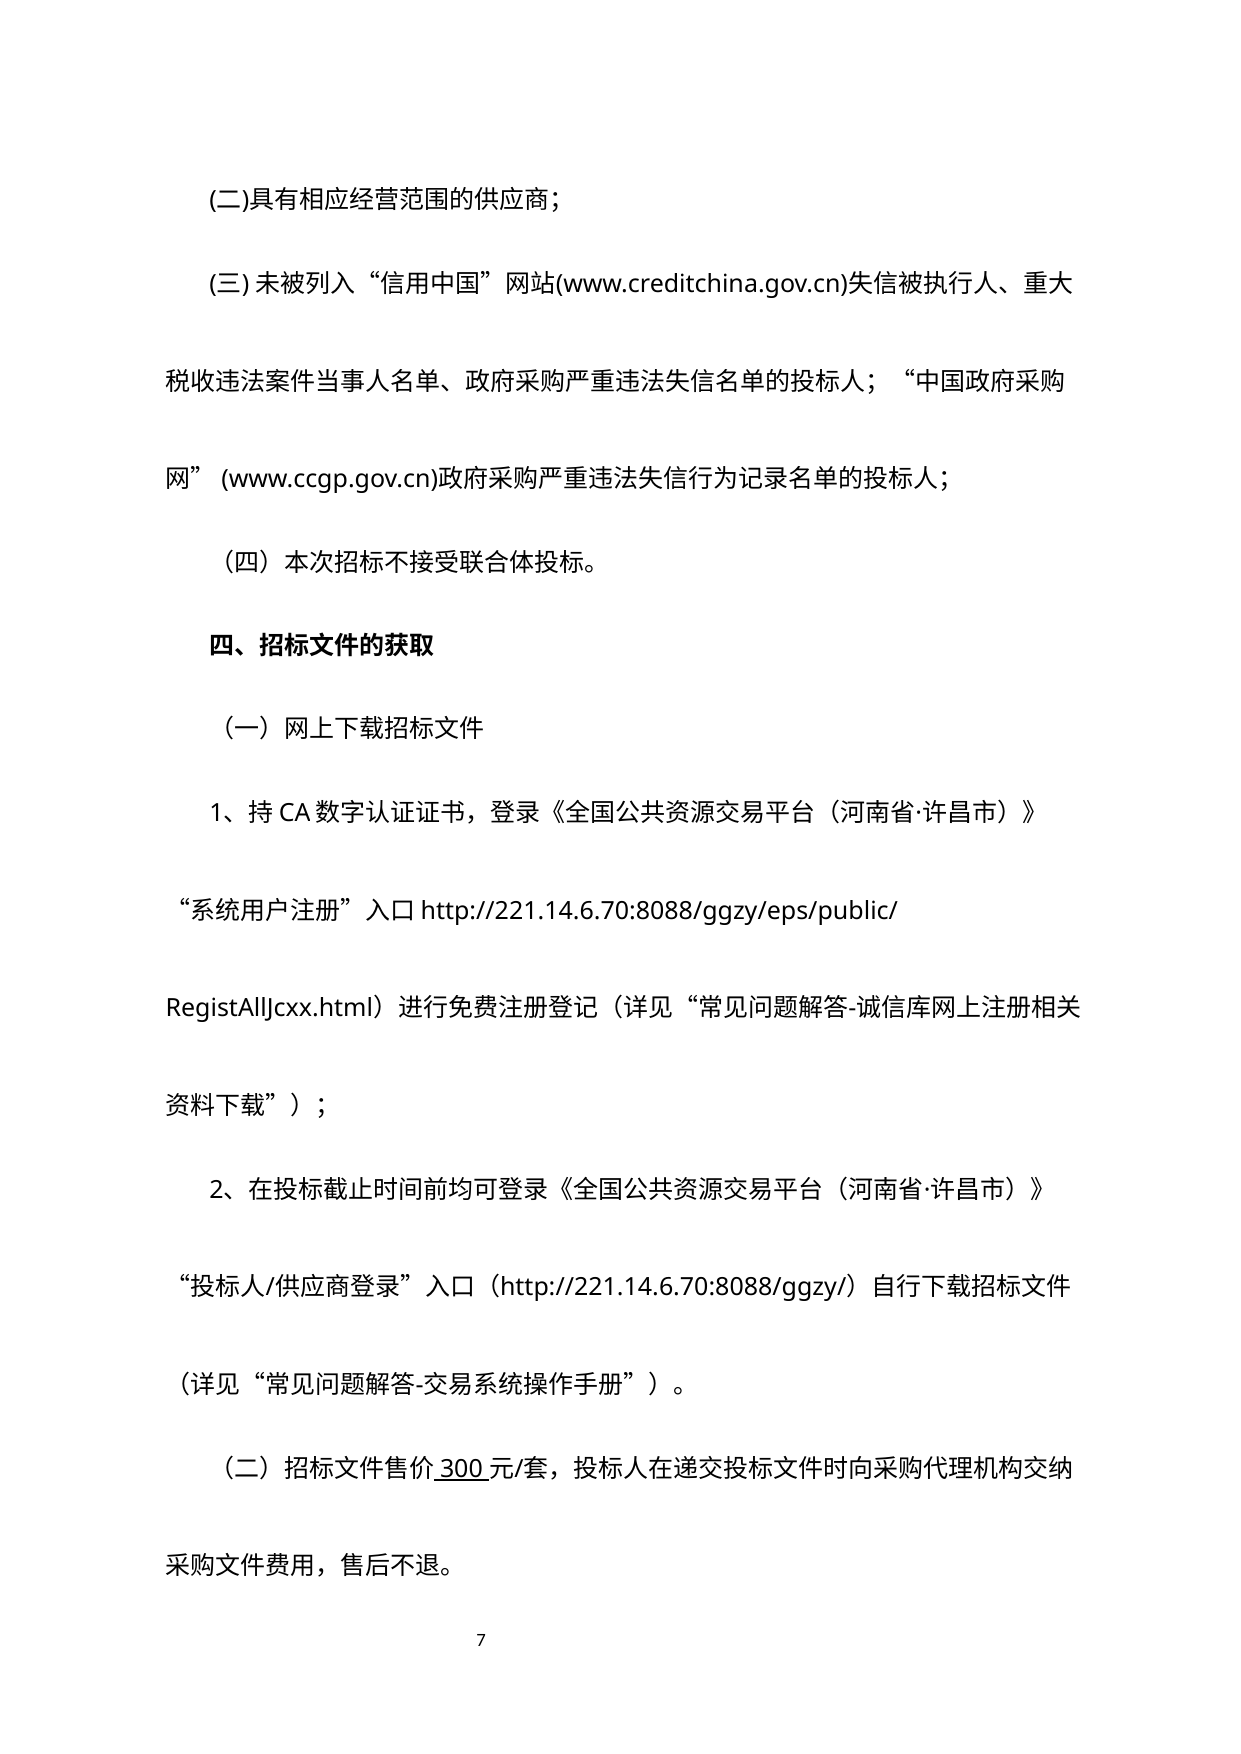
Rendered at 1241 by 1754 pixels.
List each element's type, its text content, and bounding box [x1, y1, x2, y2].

text （一）网上下载招标文件 [165, 694, 1087, 760]
text 1、持CA数字认证证书，登录《全国公共资源交易平台（河南省·许昌市）》“系统用户注册”入口http://221.14.6.70:8088/ggzy/eps/public/RegistAllJcxx.html）进行免费注册登记（详见“常见问题解答-诚信库网上注册相关资料下载”）； [165, 778, 1087, 1136]
text 四、招标文件的获取 [165, 611, 1087, 676]
text (二)具有相应经营范围的供应商； [165, 166, 1087, 231]
text (三) 未被列入“信用中国”网站(www.creditchina.gov.cn)失信被执行人、重大税收违法案件当事人名单、政府采购严重违法失信名单的投标人；“中国政府采购网” (www.ccgp.gov.cn)政府采购严重违法失信行为记录名单的投标人； [165, 249, 1087, 510]
text （二）招标文件售价 300 元/套，投标人在递交投标文件时向采购代理机构交纳采购文件费用，售后不退。 [165, 1433, 1087, 1597]
text 2、在投标截止时间前均可登录《全国公共资源交易平台（河南省·许昌市）》“投标人/供应商登录”入口（http://221.14.6.70:8088/ggzy/）自行下载招标文件（详见“常见问题解答-交易系统操作手册”）。 [165, 1154, 1087, 1415]
text （四）本次招标不接受联合体投标。 [165, 528, 1087, 593]
